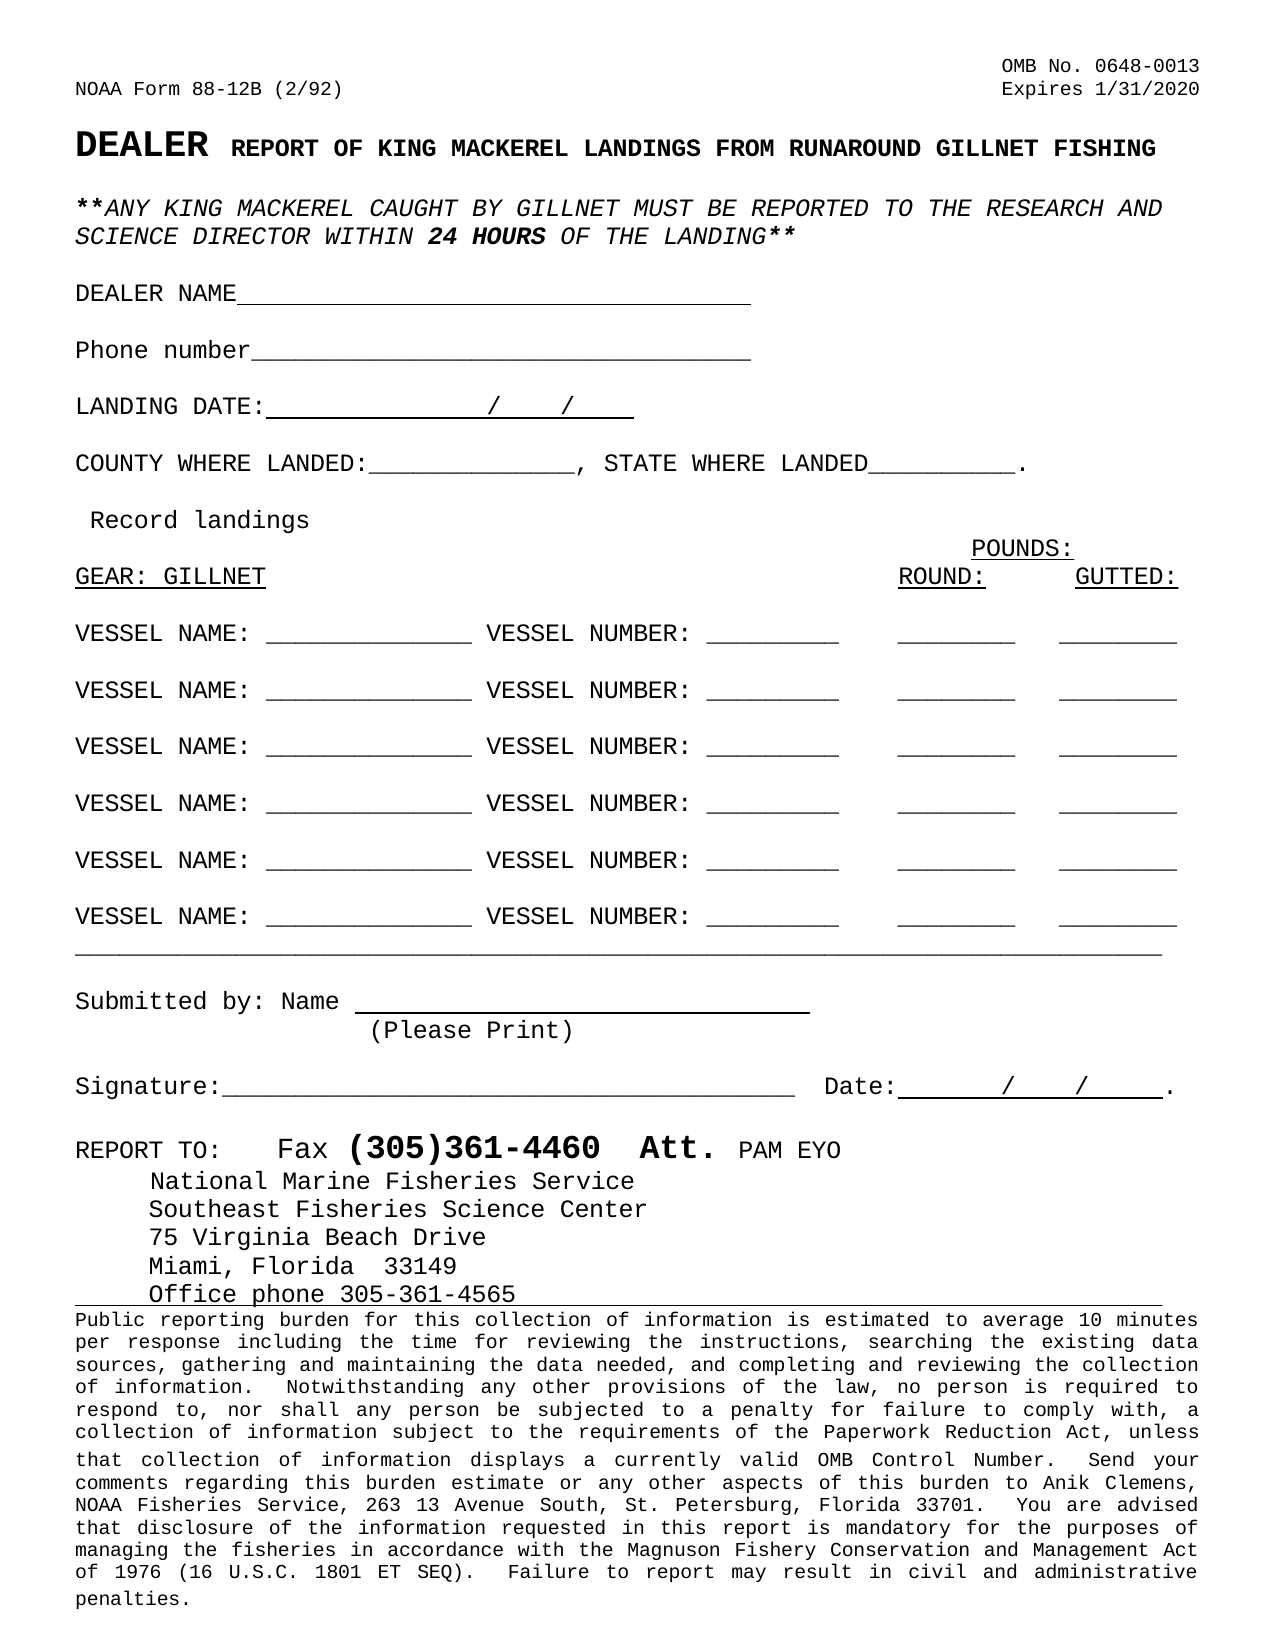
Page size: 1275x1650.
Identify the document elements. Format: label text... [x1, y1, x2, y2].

text LANDING DATE: / / [75, 394, 1200, 422]
text Public reporting burden for this collection of information is estimated to average 10 minutes per response including the time for reviewing the instructions, searching the existing data sources, gathering and maintaining the data needed, and completing and reviewing the collection of information. Notwithstanding any other provisions of the law, no person is required to respond to, nor shall any person be subjected to a penalty for failure to comply with, a collection of information subject to the requirements of the Paperwork Reduction Act, unless that collection of information displays a currently valid OMB Control Number. Send your comments regarding this burden estimate or any other aspects of this burden to Anik Clemens, NOAA Fisheries Service, 263 13 Avenue South, St. Petersburg, Florida 33701. You are advised that disclosure of the information requested in this report is mandatory for the purposes of managing the fisheries in accordance with the Magnuson Fishery Conservation and Management Act of 1976 (16 U.S.C. 1801 ET SEQ). Failure to report may result in civil and administrative penalties. [75, 1310, 1200, 1613]
text OMB No. 0648-0013 [75, 56, 1200, 79]
text **ANY KING MACKEREL CAUGHT BY GILLNET MUST BE REPORTED TO THE RESEARCH AND SCIENCE DIRECTOR WITHIN 24 HOURS OF THE LANDING** [75, 196, 1200, 252]
text Submitted by: Name [75, 989, 1200, 1017]
text VESSEL NAME: ______________ VESSEL NUMBER: _________ ________ ________ [75, 677, 1200, 706]
text Record landings [75, 507, 1200, 536]
text COUNTY WHERE LANDED:______________, STATE WHERE LANDED__________. [75, 451, 1200, 479]
text DEALER NAME [75, 281, 1200, 309]
text (Please Print) [75, 1017, 1200, 1046]
text DEALER REPORT OF KING MACKEREL LANDINGS FROM RUNAROUND GILLNET FISHING [75, 125, 1200, 167]
text National Marine Fisheries Service [75, 1168, 1200, 1197]
text Office phone 305-361-4565 [75, 1282, 1200, 1310]
text POUNDS: [75, 536, 1200, 564]
text VESSEL NAME: ______________ VESSEL NUMBER: _________ ________ ________ [75, 904, 1200, 932]
text NOAA Form 88-12B (2/92) Expires 1/31/2020 [75, 79, 1200, 101]
text Southeast Fisheries Science Center [75, 1197, 1200, 1225]
text __________________________________________________________________________ [75, 932, 1200, 961]
text 75 Virginia Beach Drive [75, 1225, 1200, 1253]
text VESSEL NAME: ______________ VESSEL NUMBER: _________ ________ ________ [75, 847, 1200, 876]
text VESSEL NAME: ______________ VESSEL NUMBER: _________ ________ ________ [75, 791, 1200, 819]
text Phone number__________________________________ [75, 337, 1200, 366]
text VESSEL NAME: ______________ VESSEL NUMBER: _________ ________ ________ [75, 734, 1200, 762]
text REPORT TO: Fax (305)361-4460 Att. PAM EYO [75, 1131, 1200, 1168]
text Signature:_______________________________________ Date: / / . [75, 1074, 1200, 1102]
text GEAR: GILLNET ROUND: GUTTED: [75, 564, 1200, 592]
text Miami, Florida 33149 [75, 1253, 1200, 1282]
text VESSEL NAME: ______________ VESSEL NUMBER: _________ ________ ________ [75, 621, 1200, 649]
